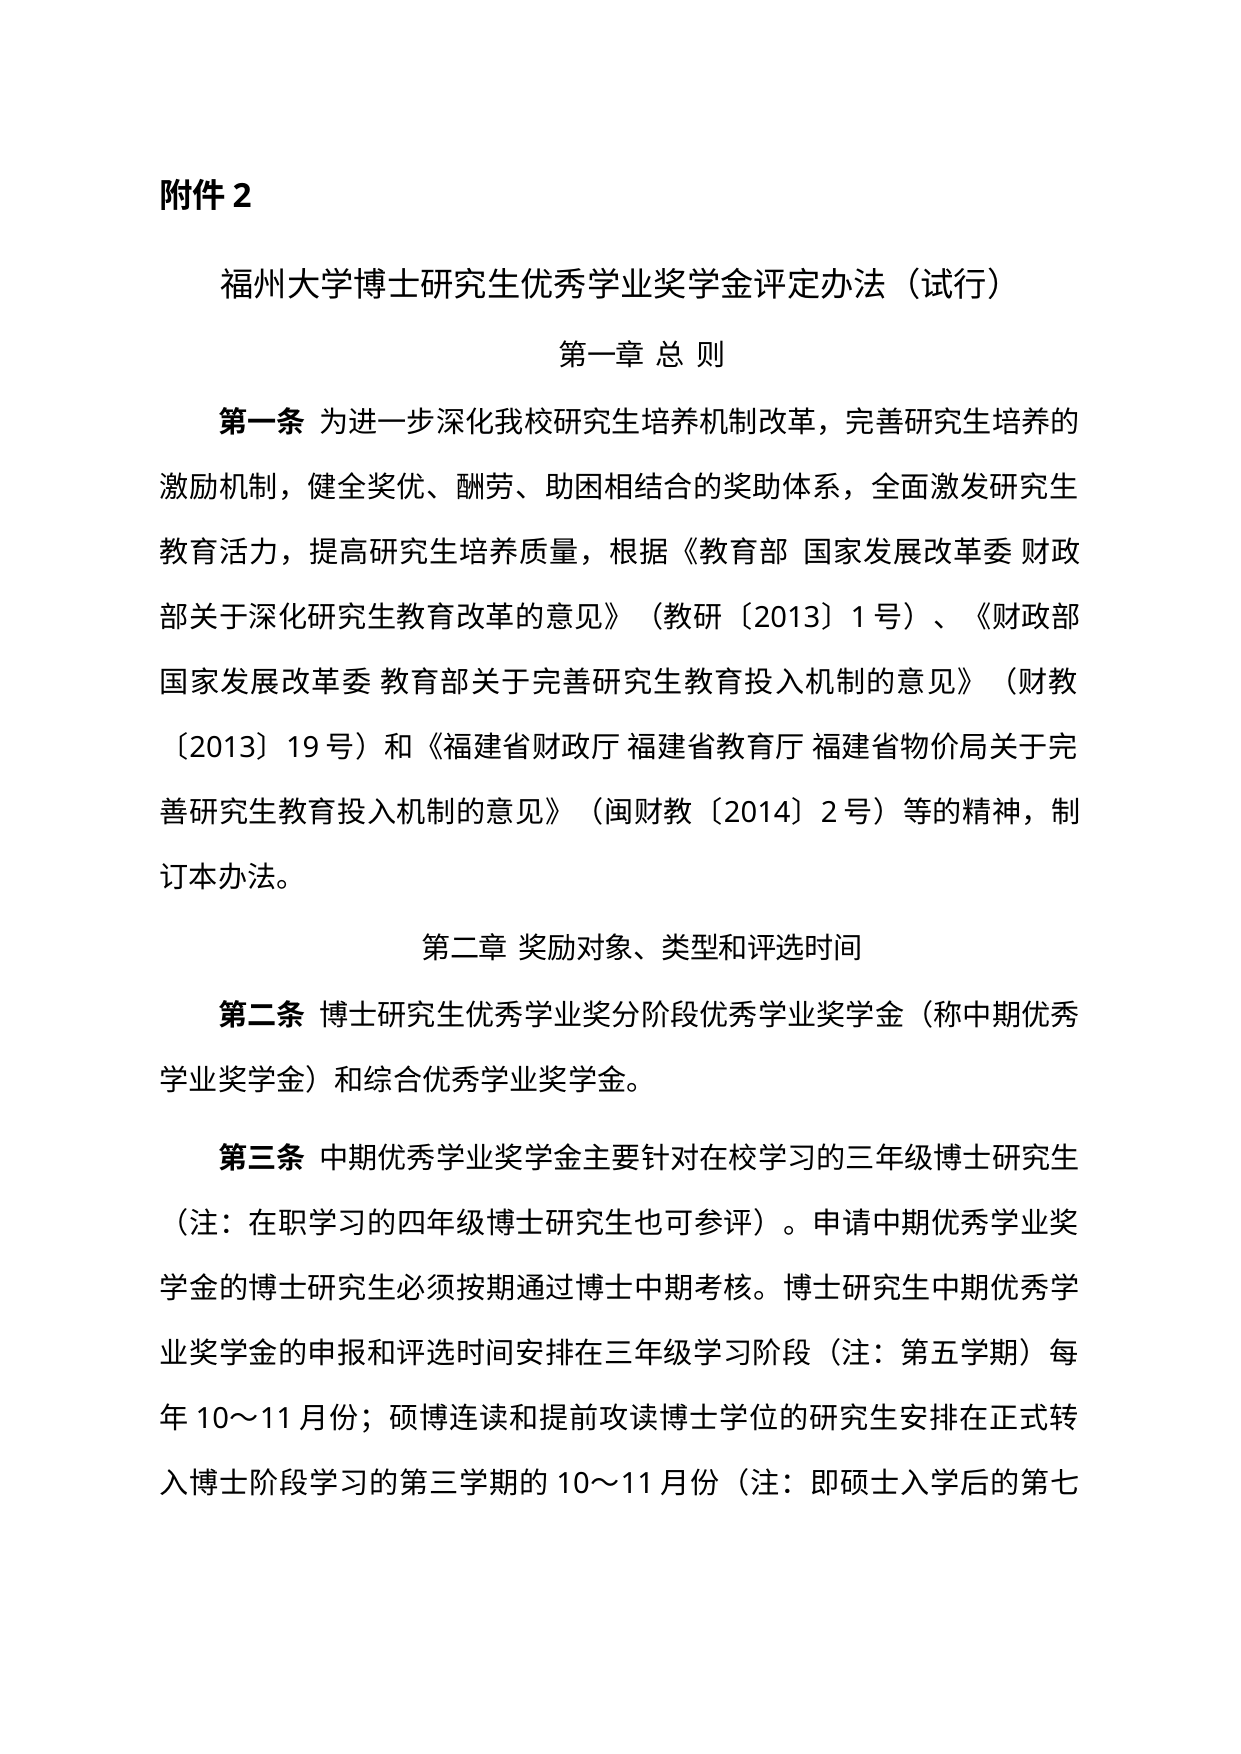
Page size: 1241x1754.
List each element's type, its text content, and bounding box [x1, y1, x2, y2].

text 第一条 为进一步深化我校研究生培养机制改革，完善研究生培养的激励机制，健全奖优、酬劳、助困相结合的奖助体系，全面激发研究生教育活力，提高研究生培养质量，根据《教育部 国家发展改革委 财政部关于深化研究生教育改革的意见》（教研〔2013〕1号）、《财政部 国家发展改革委 教育部关于完善研究生教育投入机制的意见》（财教〔2013〕19号）和《福建省财政厅 福建省教育厅 福建省物价局关于完善研究生教育投入机制的意见》（闽财教〔2014〕2号）等的精神，制订本办法。 [159, 388, 1081, 908]
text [159, 1123, 1081, 1513]
text 第一章 总 则 [203, 327, 1081, 375]
text 福州大学博士研究生优秀学业奖学金评定办法（试行） [159, 250, 1081, 315]
text 第二章 奖励对象、类型和评选时间 [203, 920, 1081, 968]
text 第二条 博士研究生优秀学业奖分阶段优秀学业奖学金（称中期优秀学业奖学金）和综合优秀学业奖学金。 [159, 981, 1081, 1111]
text 附件2 [159, 169, 1081, 217]
